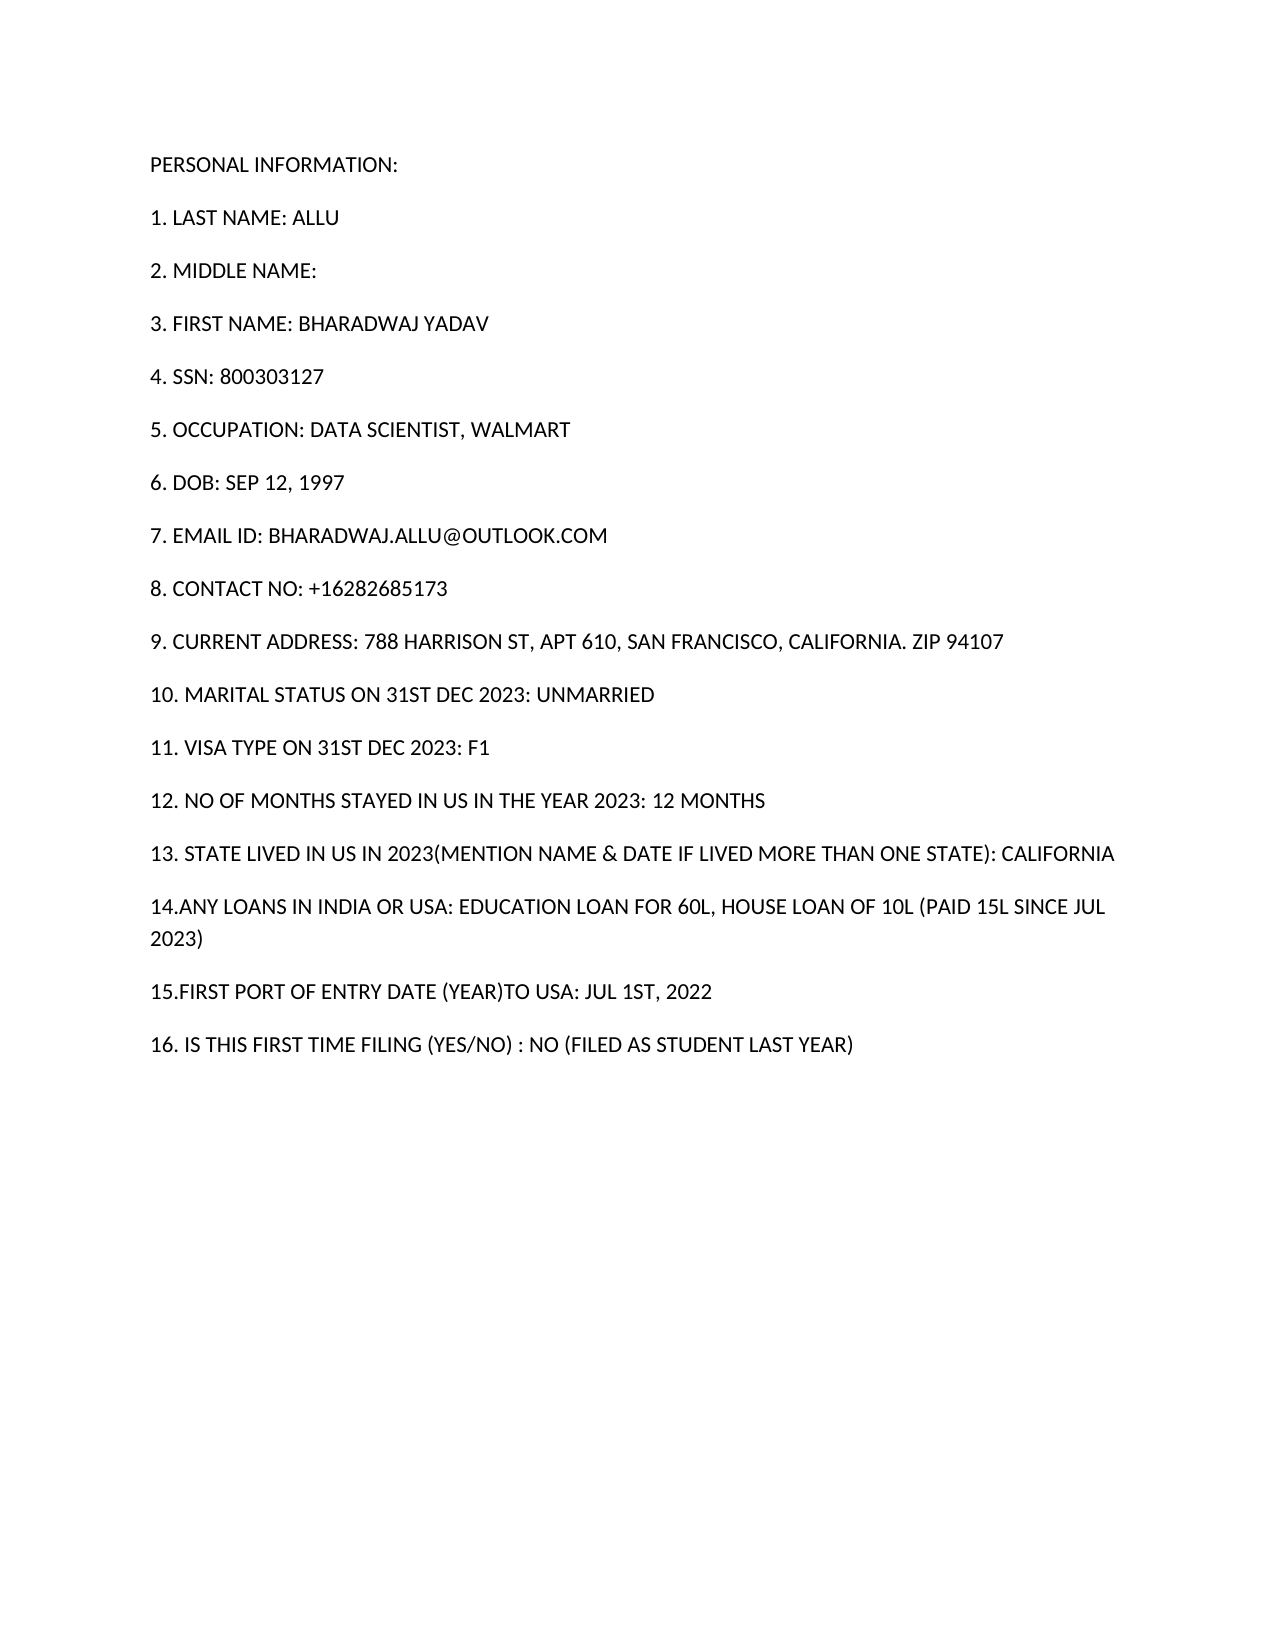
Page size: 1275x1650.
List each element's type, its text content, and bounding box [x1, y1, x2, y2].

text 12. NO OF MONTHS STAYED IN US IN THE YEAR 2023: 12 MONTHS [150, 786, 1125, 814]
text 4. SSN: 800303127 [150, 362, 1125, 390]
text 10. MARITAL STATUS ON 31ST DEC 2023: UNMARRIED [150, 680, 1125, 708]
text 16. IS THIS FIRST TIME FILING (YES/NO) : NO (FILED AS STUDENT LAST YEAR) [150, 1031, 1125, 1058]
text 1. LAST NAME: ALLU [150, 203, 1125, 231]
text 15.FIRST PORT OF ENTRY DATE (YEAR)TO USA: JUL 1ST, 2022 [150, 977, 1125, 1006]
text 6. DOB: SEP 12, 1997 [150, 468, 1125, 496]
text 2. MIDDLE NAME: [150, 256, 1125, 284]
text PERSONAL INFORMATION: [150, 150, 1125, 178]
text 5. OCCUPATION: DATA SCIENTIST, WALMART [150, 415, 1125, 443]
text 13. STATE LIVED IN US IN 2023(MENTION NAME & DATE IF LIVED MORE THAN ONE STATE): CALIFORNIA [150, 839, 1125, 867]
text 7. EMAIL ID: BHARADWAJ.ALLU@OUTLOOK.COM [150, 521, 1125, 549]
text 3. FIRST NAME: BHARADWAJ YADAV [150, 309, 1125, 337]
text 11. VISA TYPE ON 31ST DEC 2023: F1 [150, 733, 1125, 761]
text 9. CURRENT ADDRESS: 788 HARRISON ST, APT 610, SAN FRANCISCO, CALIFORNIA. ZIP 94107 [150, 627, 1125, 655]
text 8. CONTACT NO: +16282685173 [150, 574, 1125, 602]
text 14.ANY LOANS IN INDIA OR USA: EDUCATION LOAN FOR 60L, HOUSE LOAN OF 10L (PAID 15L SINCE JUL 2023) [150, 892, 1125, 952]
